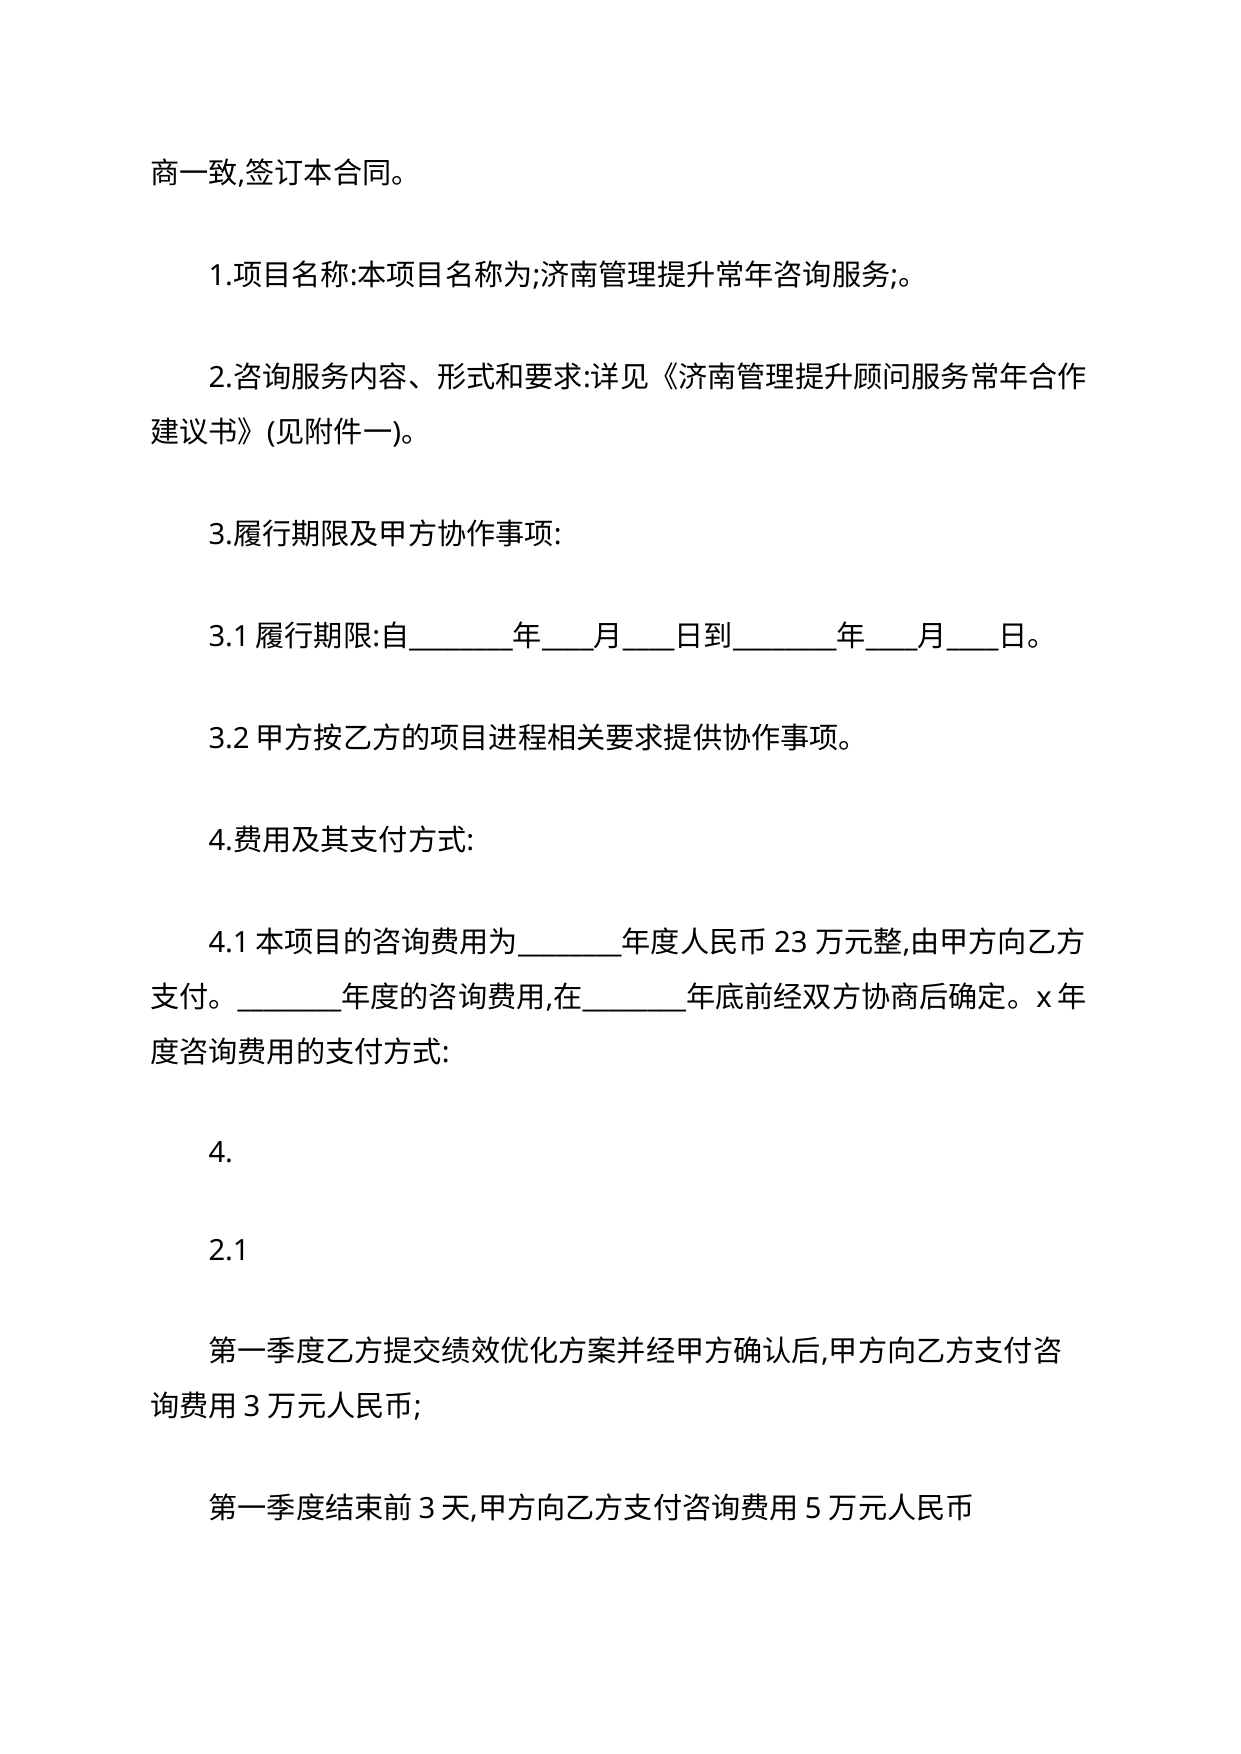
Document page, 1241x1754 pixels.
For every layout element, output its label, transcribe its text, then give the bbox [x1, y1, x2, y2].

text 1.项目名称:本项目名称为;济南管理提升常年咨询服务;。 [150, 252, 1090, 294]
text 3.1履行期限:自________年____月____日到________年____月____日。 [150, 613, 1090, 655]
text 2.1 [150, 1229, 1090, 1269]
text 3.2甲方按乙方的项目进程相关要求提供协作事项。 [150, 715, 1090, 757]
text 第一季度乙方提交绩效优化方案并经甲方确认后,甲方向乙方支付咨询费用3 万元人民币; [150, 1328, 1090, 1425]
text 4. [150, 1131, 1090, 1171]
text 4.1本项目的咨询费用为________年度人民币 23 万元整,由甲方向乙方支付。________年度的咨询费用,在________年底前经双方协商后确定。x年度咨询费用的支付方式: [150, 919, 1090, 1071]
text 4.费用及其支付方式: [150, 817, 1090, 859]
text 2.咨询服务内容、形式和要求:详见《济南管理提升顾问服务常年合作建议书》(见附件一)。 [150, 354, 1090, 451]
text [150, 150, 1090, 192]
text 3.履行期限及甲方协作事项: [150, 511, 1090, 553]
text 第一季度结束前3天,甲方向乙方支付咨询费用5 万元人民币 [150, 1485, 1090, 1527]
